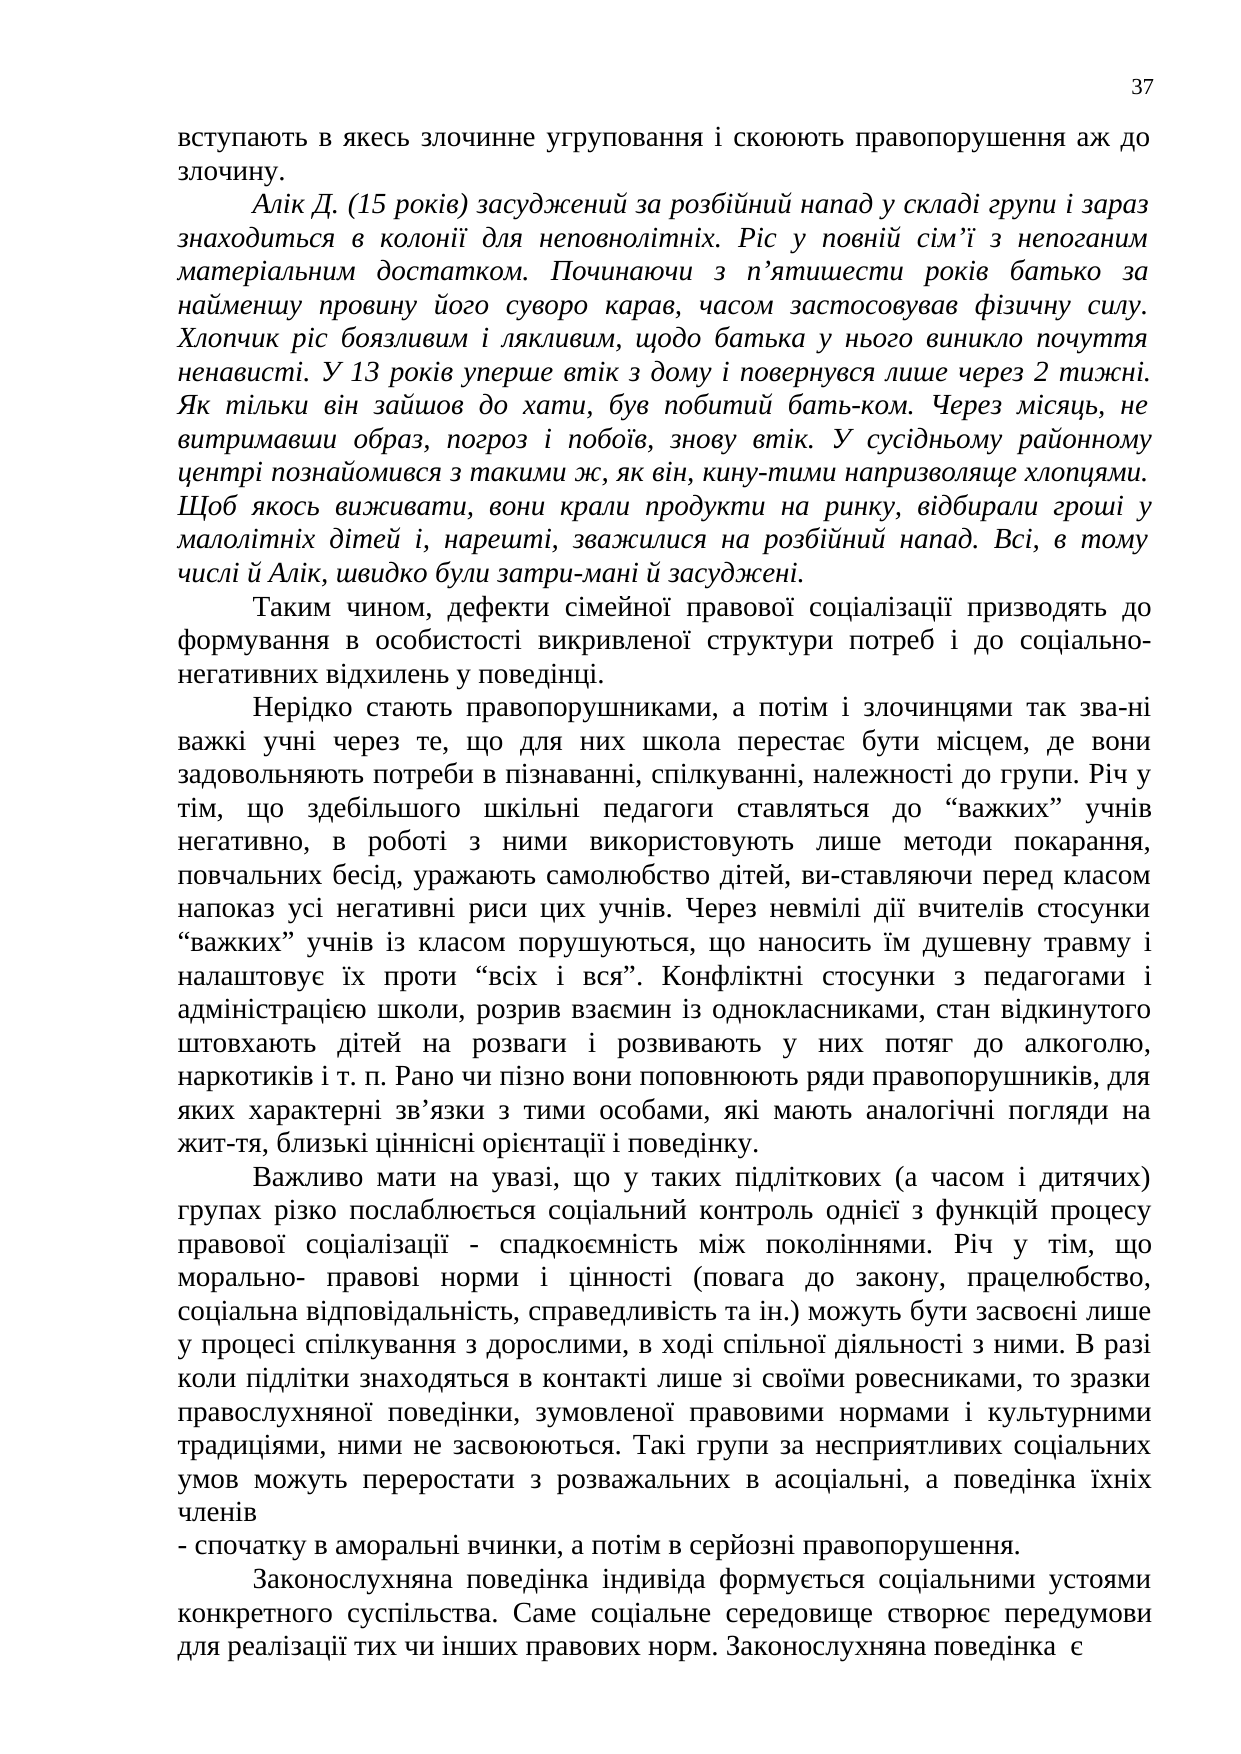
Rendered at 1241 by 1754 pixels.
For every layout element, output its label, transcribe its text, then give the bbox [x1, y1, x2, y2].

text Законослухняна поведінка індивіда формується соціальними устоями конкретного суспільства. Саме соціальне середовище створює передумови для реалізації тих чи інших правових норм. Законослухняна поведінка є [177, 1561, 1152, 1662]
text Нерідко стають правопорушниками, а потім і злочинцями так зва-ні важкі учні через те, що для них школа перестає бути місцем, де вони задовольняють потреби в пізнаванні, спілкуванні, належності до групи. Річ у тім, що здебільшого шкільні педагоги ставляться до “важких” учнів негативно, в роботі з ними використовують лише методи покарання, повчальних бесід, уражають самолюбство дітей, ви-ставляючи перед класом напоказ усі негативні риси цих учнів. Через невмілі дії вчителів стосунки “важких” учнів із класом порушуються, що наносить їм душевну травму і налаштовує їх проти “всіх і вся”. Конфліктні стосунки з педагогами і адміністрацією школи, розрив взаємин із однокласниками, стан відкинутого штовхають дітей на розваги і розвивають у них потяг до алкоголю, наркотиків і т. п. Рано чи пізно вони поповнюють ряди правопорушників, для яких характерні зв’язки з тими особами, які мають аналогічні погляди на жит-тя, близькі ціннісні орієнтації і поведінку. [177, 689, 1152, 1159]
list спочатку в аморальні вчинки, а потім в серйозні правопорушення. [177, 1528, 1163, 1561]
text вступають в якесь злочинне угруповання і скоюють правопорушення аж до злочину. [177, 119, 1151, 186]
text Важливо мати на увазі, що у таких підліткових (а часом і дитячих) групах різко послаблюється соціальний контроль однієї з функцій процесу правової соціалізації - спадкоємність між поколіннями. Річ у тім, що морально- правові норми і цінності (повага до закону, працелюбство, соціальна відповідальність, справедливість та ін.) можуть бути засвоєні лише у процесі спілкування з дорослими, в ході спільної діяльності з ними. В разі коли підлітки знаходяться в контакті лише зі своїми ровесниками, то зразки правослухняної поведінки, зумовленої правовими нормами і культурними традиціями, ними не засвоюються. Такі групи за несприятливих соціальних умов можуть переростати з розважальних в асоціальні, а поведінка їхніх членів [177, 1159, 1152, 1528]
text Алік Д. (15 років) засуджений за розбійний напад у складі групи і зараз знаходиться в колонії для неповнолітніх. Ріс у повній сім’ї з непоганим матеріальним достатком. Починаючи з п’ятишести років батько за найменшу провину його суворо карав, часом застосовував фізичну силу. Хлопчик ріс боязливим і лякливим, щодо батька у нього виникло почуття ненависті. У 13 років уперше втік з дому і повернувся лише через 2 тижні. Як тільки він зайшов до хати, був побитий бать-ком. Через місяць, не витримавши образ, погроз і побоїв, знову втік. У сусідньому районному центрі познайомився з такими ж, як він, кину-тими напризволяще хлопцями. Щоб якось виживати, вони крали продукти на ринку, відбирали гроші у малолітніх дітей і, нарешті, зважилися на розбійний напад. Всі, в тому числі й Алік, швидко були затри-мані й засуджені. [177, 186, 1152, 589]
text Таким чином, дефекти сімейної правової соціалізації призводять до формування в особистості викривленої структури потреб і до соціально- негативних відхилень у поведінці. [177, 589, 1152, 689]
